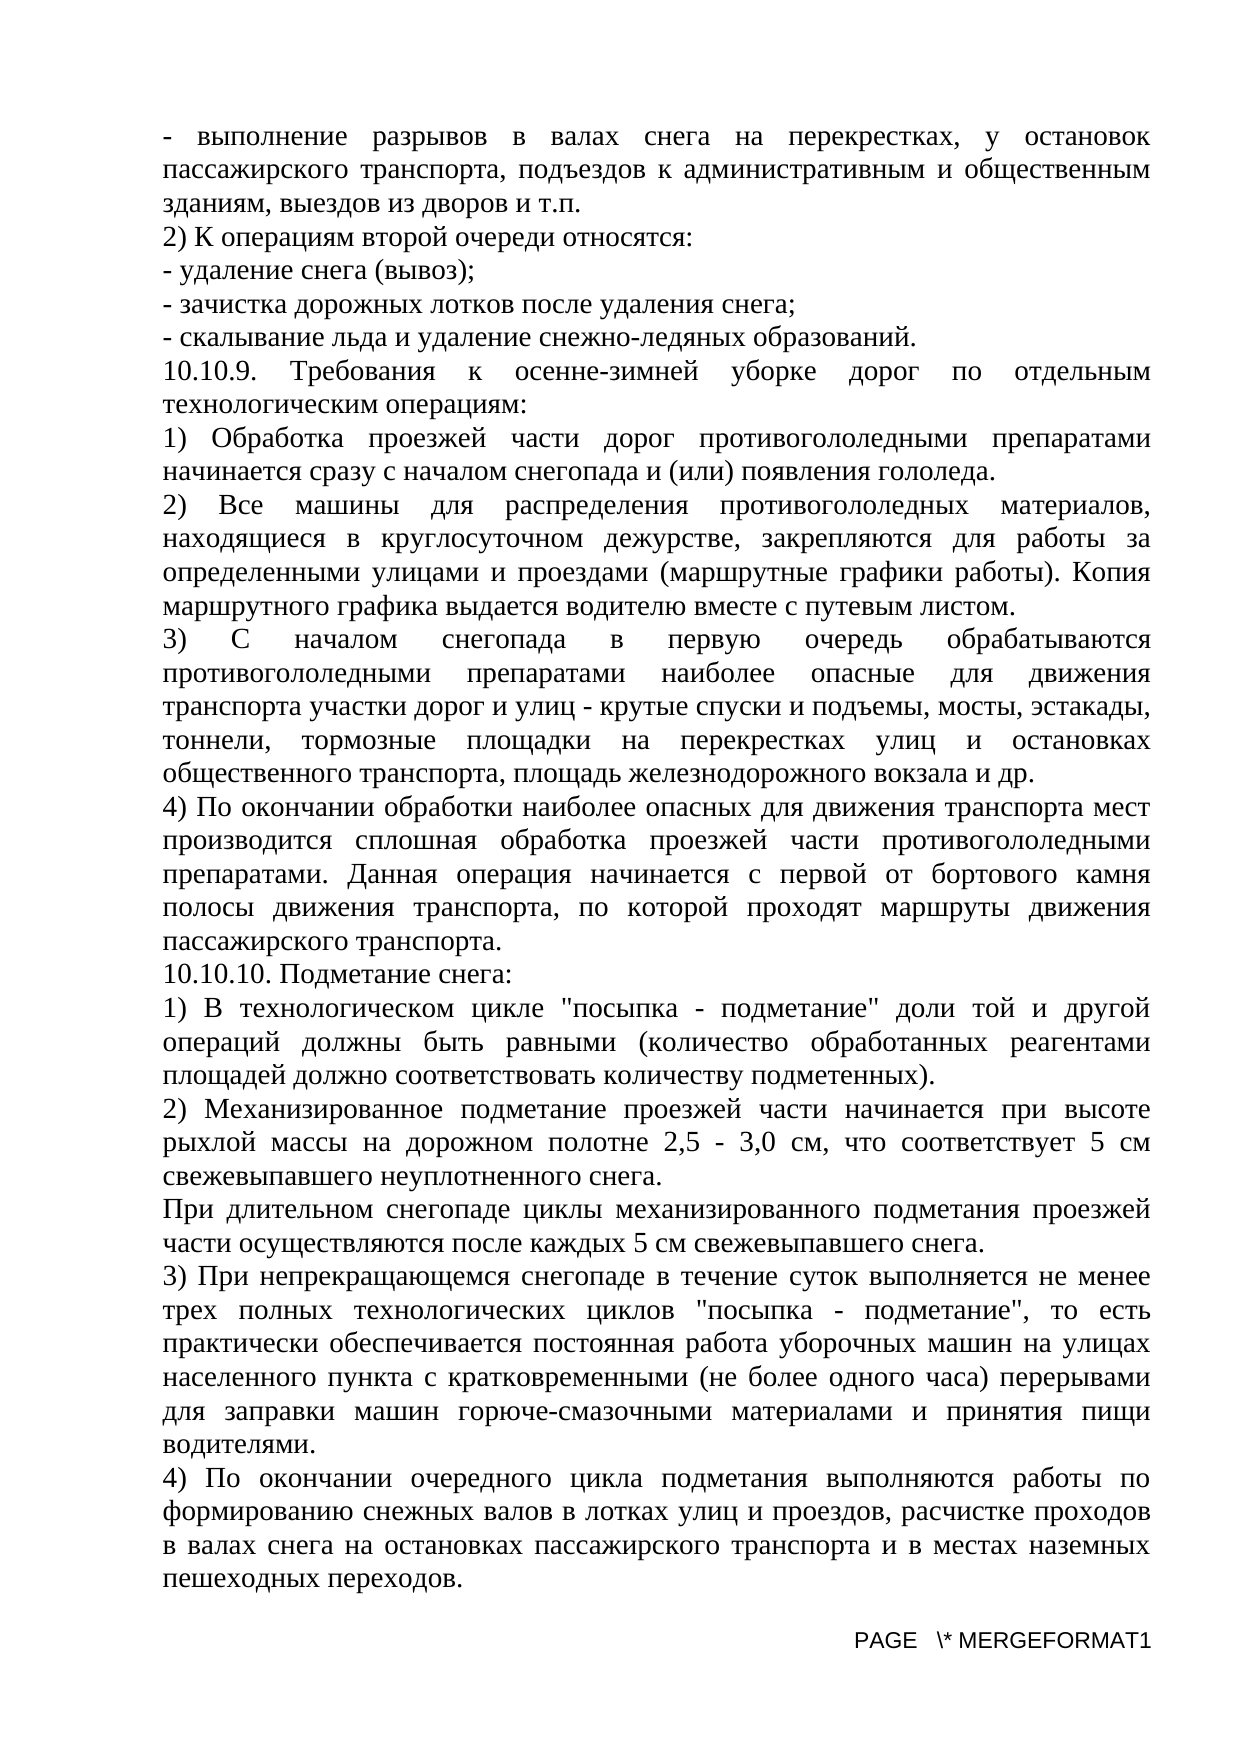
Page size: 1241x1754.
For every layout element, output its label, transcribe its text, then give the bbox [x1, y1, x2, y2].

text - удаление снега (вывоз); [162, 252, 1152, 286]
text 1) Обработка проезжей части дорог противогололедными препаратами начинается сразу с началом снегопада и (или) появления гололеда. [162, 420, 1152, 487]
text При длительном снегопаде циклы механизированного подметания проезжей части осуществляются после каждых 5 см свежевыпавшего снега. [162, 1191, 1152, 1258]
text 2) К операциям второй очереди относятся: [162, 219, 1152, 252]
text 3) При непрекращающемся снегопаде в течение суток выполняется не менее трех полных технологических циклов "посыпка - подметание", то есть практически обеспечивается постоянная работа уборочных машин на улицах населенного пункта с кратковременными (не более одного часа) перерывами для заправки машин горюче-смазочными материалами и принятия пищи водителями. [162, 1258, 1152, 1460]
text - выполнение разрывов в валах снега на перекрестках, у остановок пассажирского транспорта, подъездов к административным и общественным зданиям, выездов из дворов и т.п. [162, 118, 1152, 219]
text - скалывание льда и удаление снежно-ледяных образований. [162, 319, 1152, 353]
text - зачистка дорожных лотков после удаления снега; [162, 286, 1152, 319]
text 1) В технологическом цикле "посыпка - подметание" доли той и другой операций должны быть равными (количество обработанных реагентами площадей должно соответствовать количеству подметенных). [162, 990, 1152, 1091]
text 2) Механизированное подметание проезжей части начинается при высоте рыхлой массы на дорожном полотне 2,5 - 3,0 см, что соответствует 5 см свежевыпавшего неуплотненного снега. [162, 1091, 1152, 1191]
text 3) С началом снегопада в первую очередь обрабатываются противогололедными препаратами наиболее опасные для движения транспорта участки дорог и улиц - крутые спуски и подъемы, мосты, эстакады, тоннели, тормозные площадки на перекрестках улиц и остановках общественного транспорта, площадь железнодорожного вокзала и др. [162, 621, 1152, 789]
text 4) По окончании обработки наиболее опасных для движения транспорта мест производится сплошная обработка проезжей части противогололедными препаратами. Данная операция начинается с первой от бортового камня полосы движения транспорта, по которой проходят маршруты движения пассажирского транспорта. [162, 789, 1152, 957]
text 4) По окончании очередного цикла подметания выполняются работы по формированию снежных валов в лотках улиц и проездов, расчистке проходов в валах снега на остановках пассажирского транспорта и в местах наземных пешеходных переходов. [162, 1460, 1152, 1594]
text 2) Все машины для распределения противогололедных материалов, находящиеся в круглосуточном дежурстве, закрепляются для работы за определенными улицами и проездами (маршрутные графики работы). Копия маршрутного графика выдается водителю вместе с путевым листом. [162, 487, 1152, 621]
text 10.10.10. Подметание снега: [162, 957, 1152, 990]
text 10.10.9. Требования к осенне-зимней уборке дорог по отдельным технологическим операциям: [162, 353, 1152, 420]
